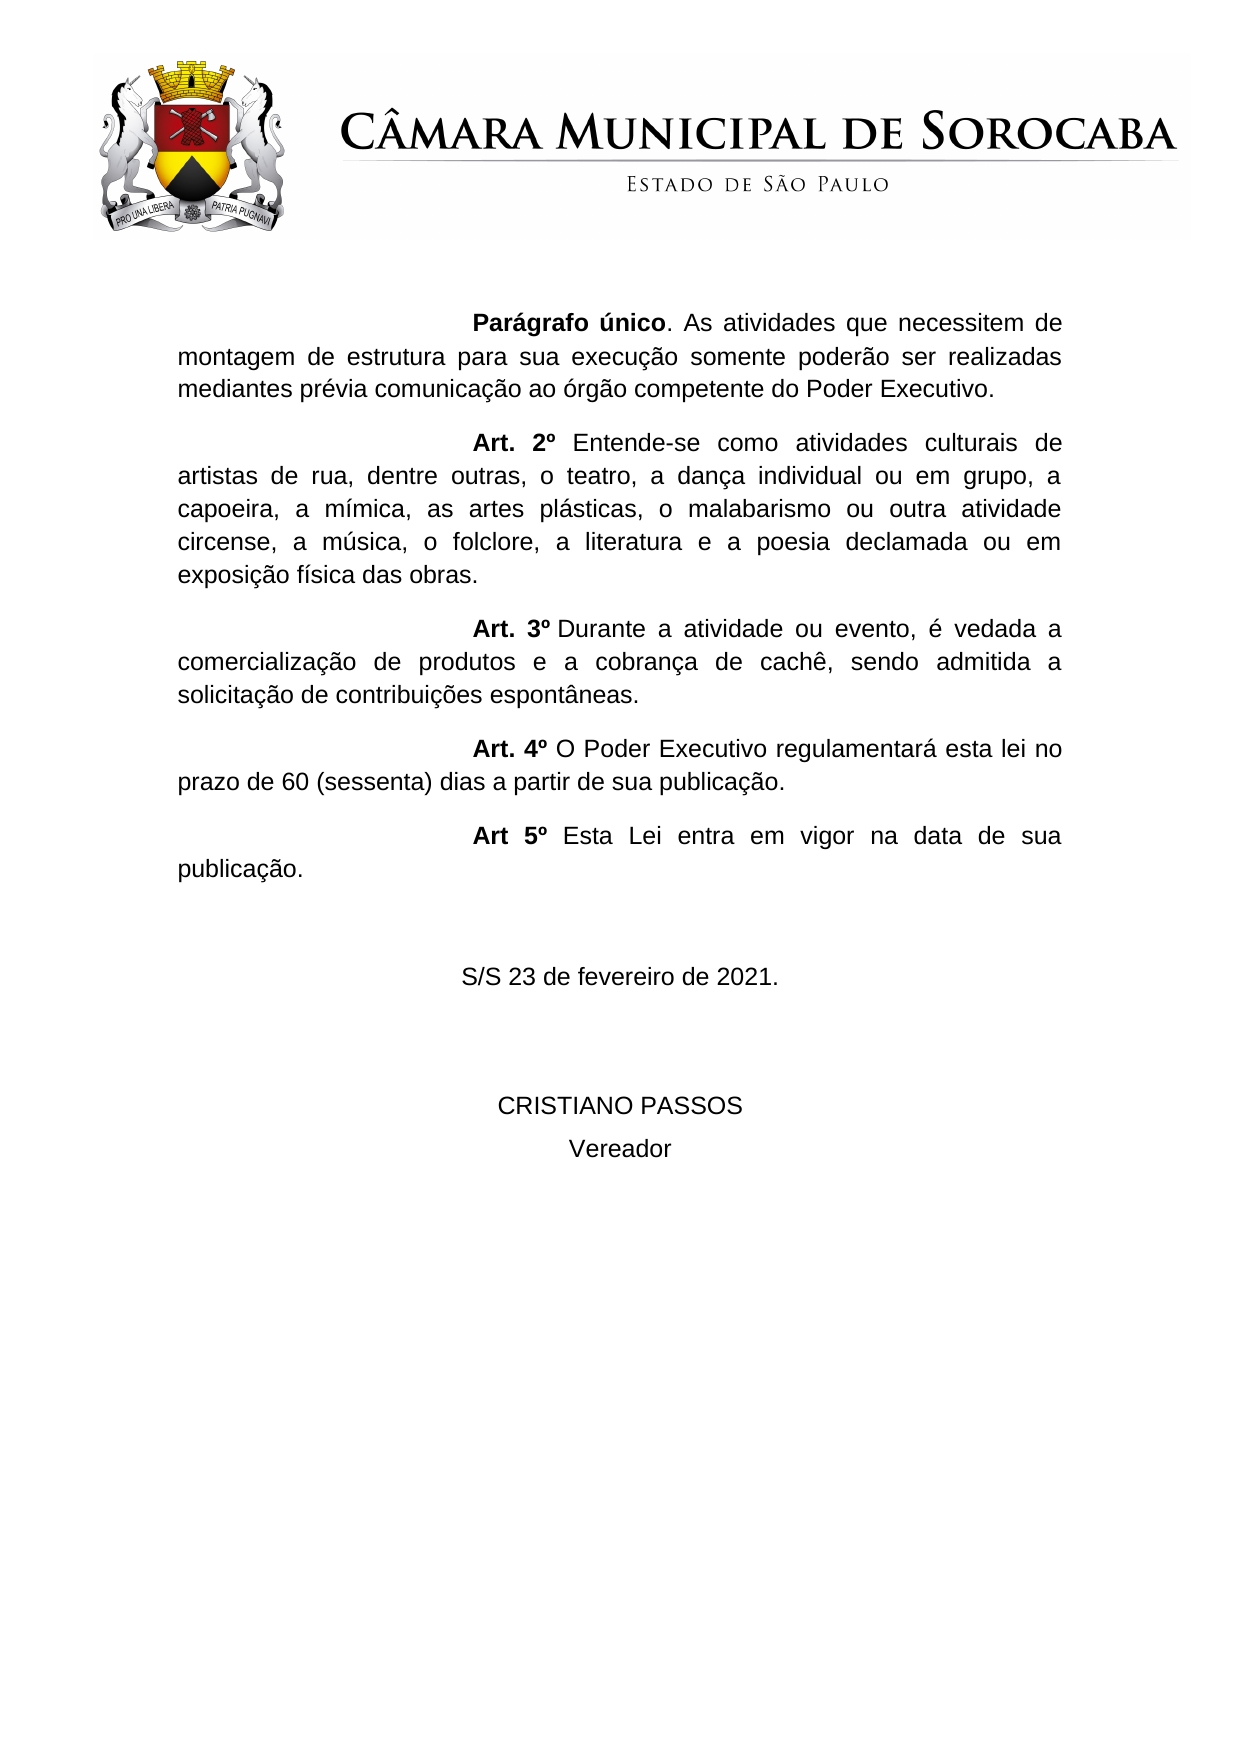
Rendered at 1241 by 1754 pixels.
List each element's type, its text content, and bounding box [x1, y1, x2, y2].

text Art. 3º Durante a atividade ou evento, é vedada a comercialização de produtos e a cobrança de cachê, sendo admitida a solicitação de contribuições espontâneas. [177, 614, 1063, 709]
list CRISTIANO PASSOS [177, 1091, 1063, 1120]
text Art 5º Esta Lei entra em vigor na data de sua publicação. [177, 821, 1063, 883]
list S/S 23 de fevereiro de 2021. [177, 962, 1063, 991]
picture [92, 53, 1192, 240]
text Art. 4º O Poder Executivo regulamentará esta lei no prazo de 60 (sessenta) dias a partir de sua publicação. [177, 734, 1063, 796]
text Art. 2º Entende-se como atividades culturais de artistas de rua, dentre outras, o teatro, a dança individual ou em grupo, a capoeira, a mímica, as artes plásticas, o malabarismo ou outra atividade circense, a música, o folclore, a literatura e a poesia declamada ou em exposição física das obras. [177, 428, 1063, 589]
text Parágrafo único. As atividades que necessitem de montagem de estrutura para sua execução somente poderão ser realizadas mediantes prévia comunicação ao órgão competente do Poder Executivo. [177, 308, 1063, 403]
list Vereador [177, 1134, 1063, 1163]
